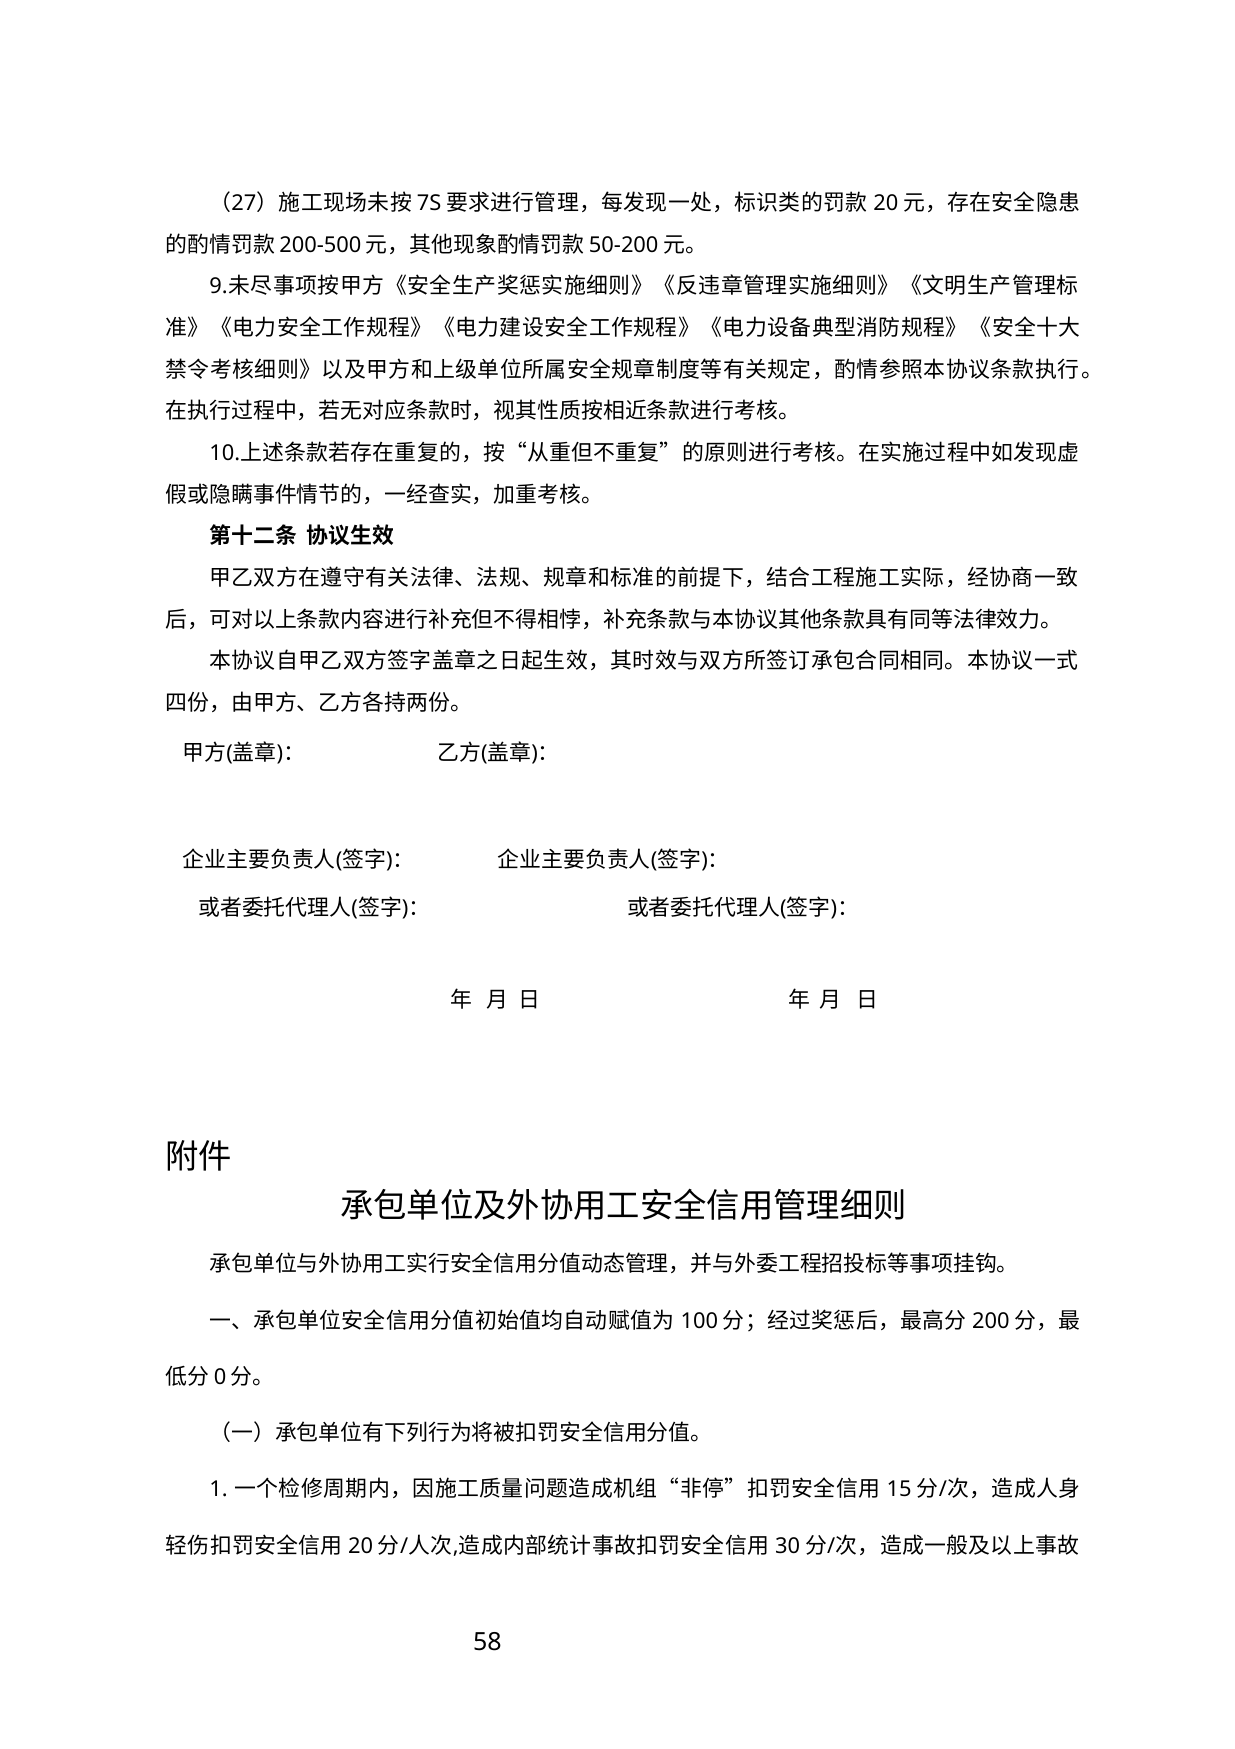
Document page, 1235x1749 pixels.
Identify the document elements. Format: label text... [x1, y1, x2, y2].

text 第十二条 协议生效 [165, 511, 1081, 552]
text 承包单位与外协用工实行安全信用分值动态管理，并与外委工程招投标等事项挂钩。 [165, 1227, 1081, 1283]
text （27）施工现场未按7S要求进行管理，每发现一处，标识类的罚款20元，存在安全隐患的酌情罚款200-500元，其他现象酌情罚款50-200元。 [165, 177, 1081, 261]
text 甲方(盖章)： 乙方(盖章)： [165, 719, 1081, 767]
text 附件 [165, 1130, 1081, 1178]
text 10.上述条款若存在重复的，按“从重但不重复”的原则进行考核。在实施过程中如发现虚假或隐瞒事件情节的，一经查实，加重考核。 [165, 427, 1081, 511]
text 承包单位及外协用工安全信用管理细则 [165, 1178, 1081, 1227]
text 本协议自甲乙双方签字盖章之日起生效，其时效与双方所签订承包合同相同。本协议一式四份，由甲方、乙方各持两份。 [165, 636, 1081, 719]
text 年 月 日 年 月 日 [165, 982, 1081, 1013]
text 企业主要负责人(签字)： 企业主要负责人(签字)： [165, 826, 1081, 874]
list 承包单位安全信用分值初始值均自动赋值为100分；经过奖惩后，最高分200分，最低分0分。 [165, 1283, 1081, 1396]
text 或者委托代理人(签字)： 或者委托代理人(签字)： [165, 874, 1081, 922]
text 甲乙双方在遵守有关法律、法规、规章和标准的前提下，结合工程施工实际，经协商一致后，可对以上条款内容进行补充但不得相悖，补充条款与本协议其他条款具有同等法律效力。 [165, 552, 1081, 636]
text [165, 1452, 1081, 1564]
text 9.未尽事项按甲方《安全生产奖惩实施细则》《反违章管理实施细则》《文明生产管理标准》《电力安全工作规程》《电力建设安全工作规程》《电力设备典型消防规程》《安全十大禁令考核细则》以及甲方和上级单位所属安全规章制度等有关规定，酌情参照本协议条款执行。在执行过程中，若无对应条款时，视其性质按相近条款进行考核。 [165, 261, 1081, 427]
text （一）承包单位有下列行为将被扣罚安全信用分值。 [165, 1396, 1081, 1452]
